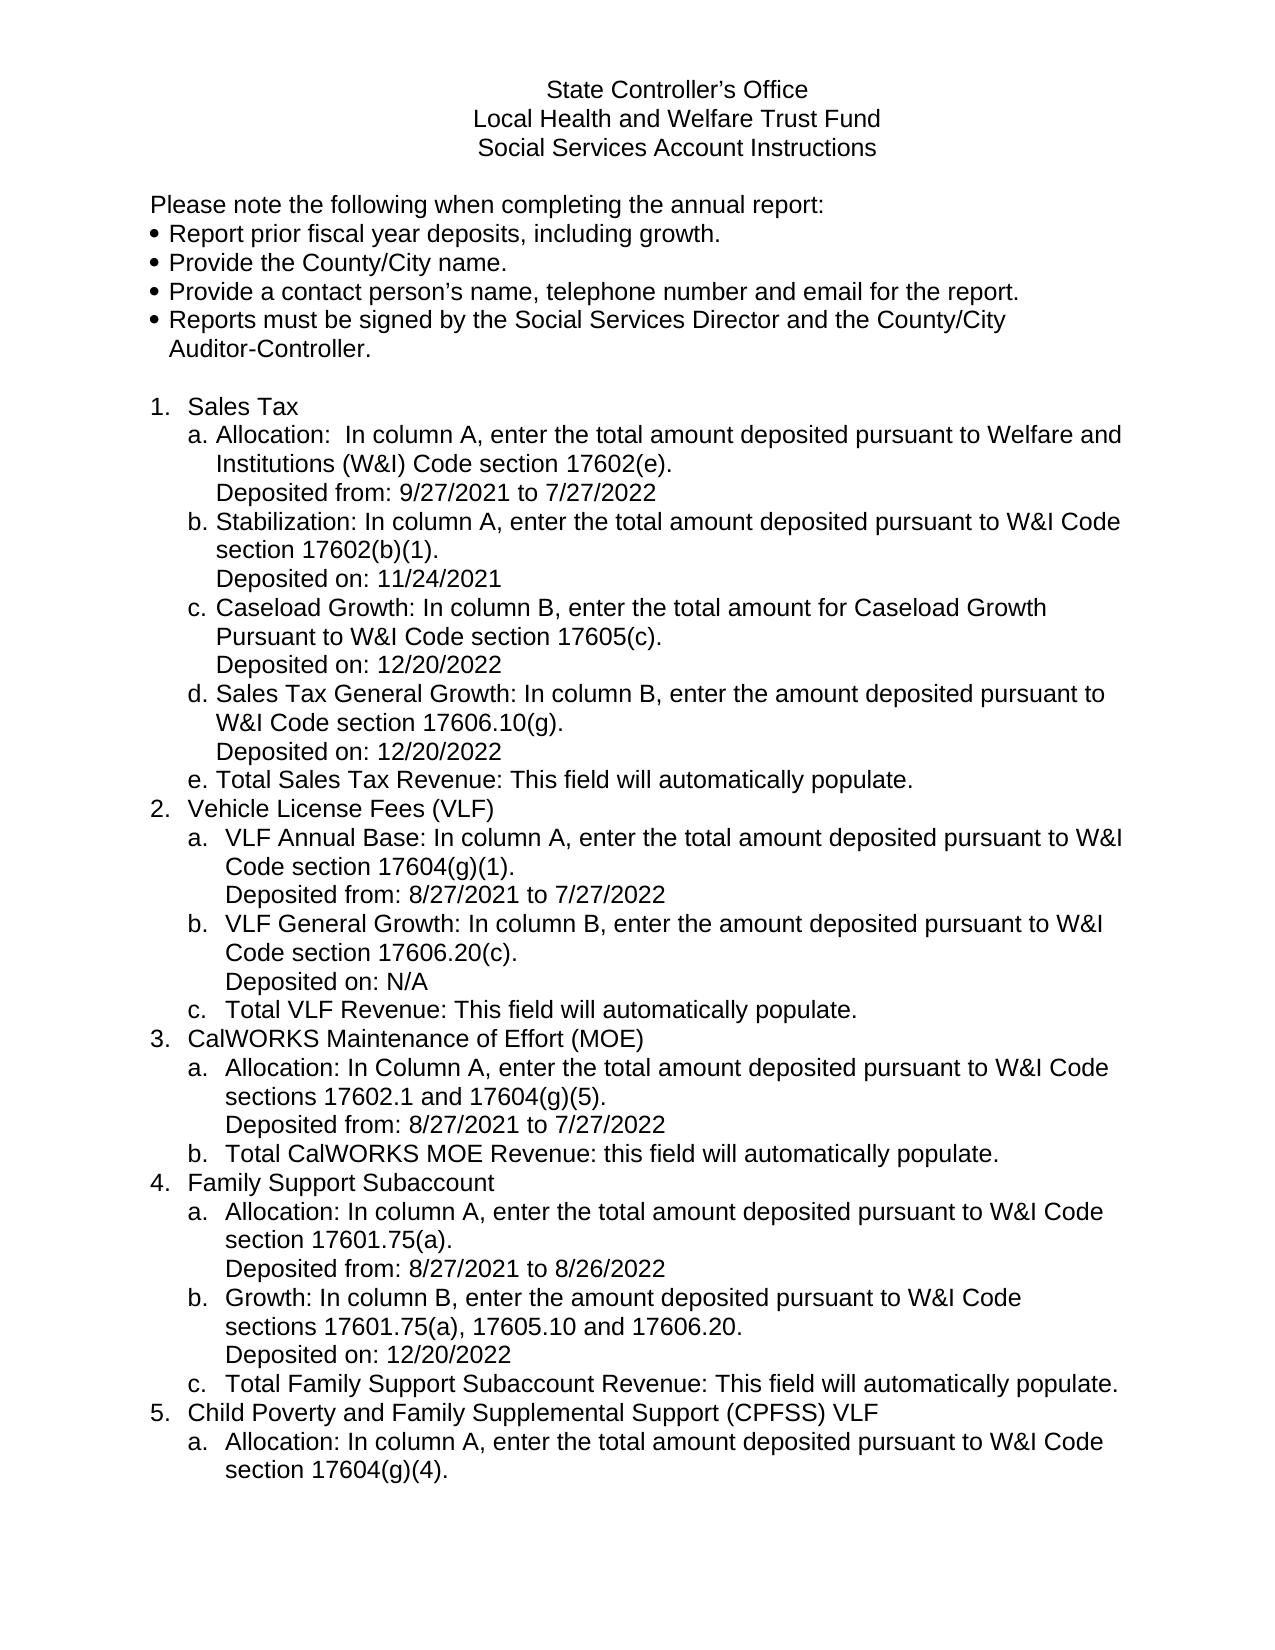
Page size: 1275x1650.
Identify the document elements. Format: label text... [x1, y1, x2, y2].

list Family Support Subaccount [150, 1168, 1125, 1197]
list Allocation: In Column A, enter the total amount deposited pursuant to W&I Code sections 17602.1 and 17604(g)(5). [187, 1053, 1125, 1110]
text Deposited from: to [225, 1254, 1125, 1283]
list Child Poverty and Family Supplemental Support (CPFSS) VLF [150, 1398, 1125, 1427]
text Deposited on: [216, 564, 1125, 593]
list Sales Tax General Growth: In column B, enter the amount deposited pursuant to W&I Code section 17606.10(g). [187, 679, 1125, 737]
list Growth: In column B, enter the amount deposited pursuant to W&I Code sections 17601.75(a), 17605.10 and 17606.20. [187, 1283, 1125, 1340]
list Reports must be signed by the Social Services Director and the County/City Auditor-Controller. [150, 305, 1125, 363]
list Sales Tax [150, 392, 1125, 420]
text Deposited on: [225, 967, 1125, 995]
text Deposited from: to [225, 880, 1125, 909]
text Social Services Account Instructions [152, 132, 1123, 161]
list Total VLF Revenue: This field will automatically populate. [187, 995, 1125, 1024]
list Stabilization: In column A, enter the total amount deposited pursuant to W&I Code section 17602(b)(1). [187, 507, 1125, 564]
text Deposited on: [216, 737, 1125, 765]
list Provide the County/City name. [150, 248, 1125, 276]
list Total Sales Tax Revenue: This field will automatically populate. [187, 765, 1125, 794]
list Vehicle License Fees (VLF) [150, 794, 1125, 823]
list Provide a contact person’s name, telephone number and email for the report. [150, 276, 1125, 305]
list Allocation: In column A, enter the total amount deposited pursuant to W&I Code section 17601.75(a). [187, 1197, 1125, 1254]
list Report prior fiscal year deposits, including growth. [150, 219, 1125, 248]
text Local Health and Welfare Trust Fund [152, 104, 1123, 132]
list Total CalWORKS MOE Revenue: this field will automatically populate. [187, 1139, 1125, 1168]
list Total Family Support Subaccount Revenue: This field will automatically populate. [187, 1369, 1125, 1398]
list Allocation: In column A, enter the total amount deposited pursuant to W&I Code section 17604(g)(4). [187, 1427, 1125, 1484]
list Caseload Growth: In column B, enter the total amount for Caseload Growth Pursuant to W&I Code section 17605(c). [187, 593, 1125, 650]
text State Controller’s Office [152, 75, 1123, 104]
list VLF General Growth: In column B, enter the amount deposited pursuant to W&I Code section 17606.20(c). [187, 909, 1125, 967]
text Deposited from: to [225, 1110, 1125, 1139]
list VLF Annual Base: In column A, enter the total amount deposited pursuant to W&I Code section 17604(g)(1). [187, 823, 1125, 880]
text Deposited on: [216, 650, 1125, 679]
list Allocation: In column A, enter the total amount deposited pursuant to Welfare and Institutions (W&I) Code section 17602(e). [187, 420, 1125, 478]
text Deposited on: [225, 1340, 1125, 1369]
text Please note the following when completing the annual report: [150, 190, 1125, 219]
text Deposited from: to [216, 478, 1125, 507]
list CalWORKS Maintenance of Effort (MOE) [150, 1024, 1125, 1053]
